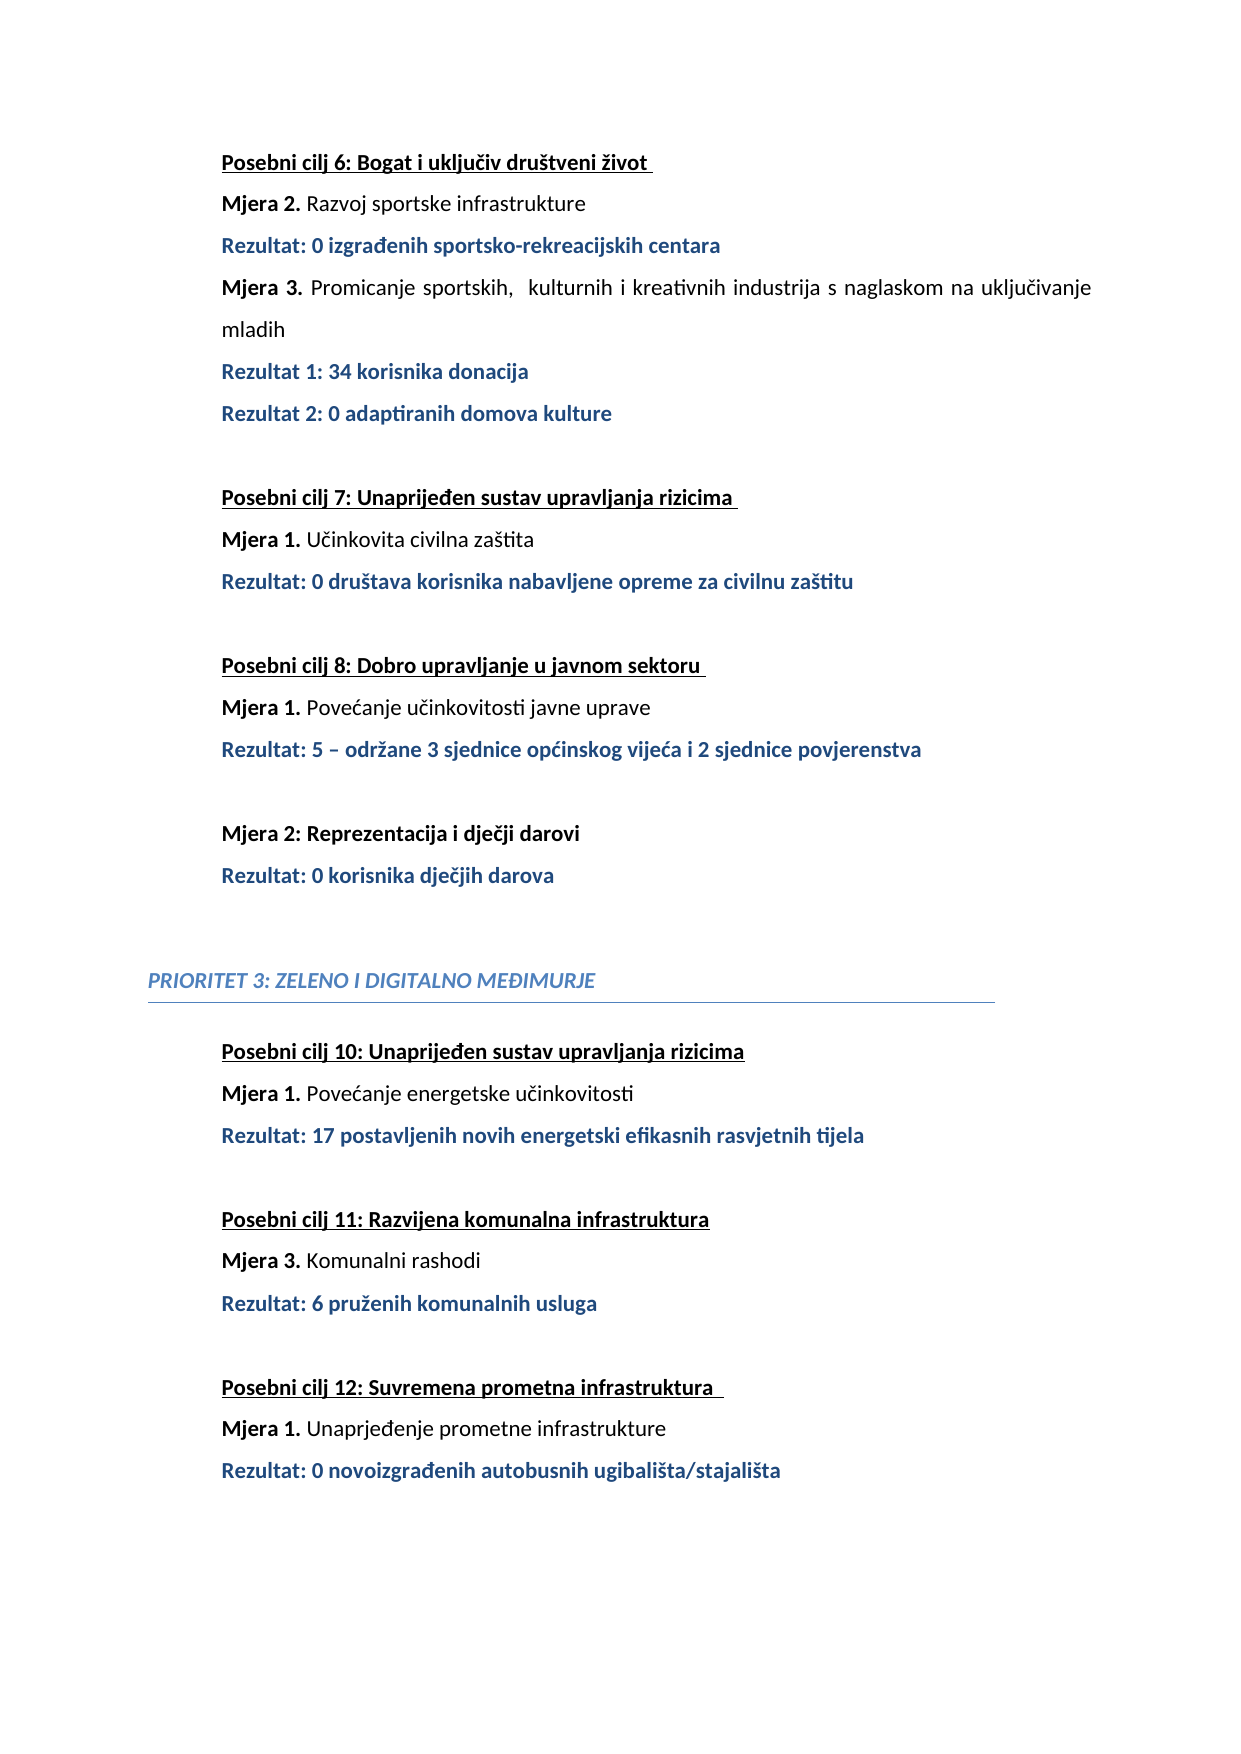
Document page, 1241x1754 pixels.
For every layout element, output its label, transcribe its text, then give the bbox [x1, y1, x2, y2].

text Posebni cilj 7: Unaprijeđen sustav upravljanja rizicima [185, 483, 1093, 511]
text Posebni cilj 8: Dobro upravljanje u javnom sektoru [185, 651, 1093, 679]
text PRIORITET 3: ZELENO I DIGITALNO MEĐIMURJE [148, 966, 995, 1002]
text Mjera 1. Povećanje energetske učinkovitosti [185, 1079, 1093, 1107]
text Mjera 1. Povećanje učinkovitosti javne uprave [185, 693, 1093, 721]
text Mjera 2. Razvoj sportske infrastrukture [185, 189, 1093, 218]
text Rezultat: 0 novoizgrađenih autobusnih ugibališta/stajališta [221, 1457, 1093, 1484]
text Rezultat 2: 0 adaptiranih domova kulture [221, 399, 1093, 427]
text Rezultat: 5 – održane 3 sjednice općinskog vijeća i 2 sjednice povjerenstva [221, 735, 1093, 763]
text Mjera 3. Promicanje sportskih, kulturnih i kreativnih industrija s naglaskom na uključivanje mladih [221, 273, 1093, 343]
text Posebni cilj 11: Razvijena komunalna infrastruktura [185, 1205, 1093, 1233]
text Rezultat: 0 izgrađenih sportsko-rekreacijskih centara [221, 232, 1093, 259]
text Rezultat: 0 društava korisnika nabavljene opreme za civilnu zaštitu [221, 567, 1093, 595]
text Mjera 2: Reprezentacija i dječji darovi [221, 819, 1093, 847]
text Mjera 1. Učinkovita civilna zaštita [185, 525, 1093, 553]
text Rezultat 1: 34 korisnika donacija [221, 357, 1093, 386]
text Mjera 3. Komunalni rashodi [185, 1247, 1093, 1275]
text Posebni cilj 12: Suvremena prometna infrastruktura [185, 1373, 1093, 1401]
text Rezultat: 17 postavljenih novih energetski efikasnih rasvjetnih tijela [185, 1121, 1093, 1149]
text Rezultat: 0 korisnika dječjih darova [221, 861, 1093, 889]
text Posebni cilj 10: Unaprijeđen sustav upravljanja rizicima [185, 1037, 1093, 1065]
text Posebni cilj 6: Bogat i uključiv društveni život [185, 148, 1093, 176]
text Rezultat: 6 pruženih komunalnih usluga [185, 1289, 1093, 1317]
text Mjera 1. Unaprjeđenje prometne infrastrukture [185, 1414, 1093, 1443]
